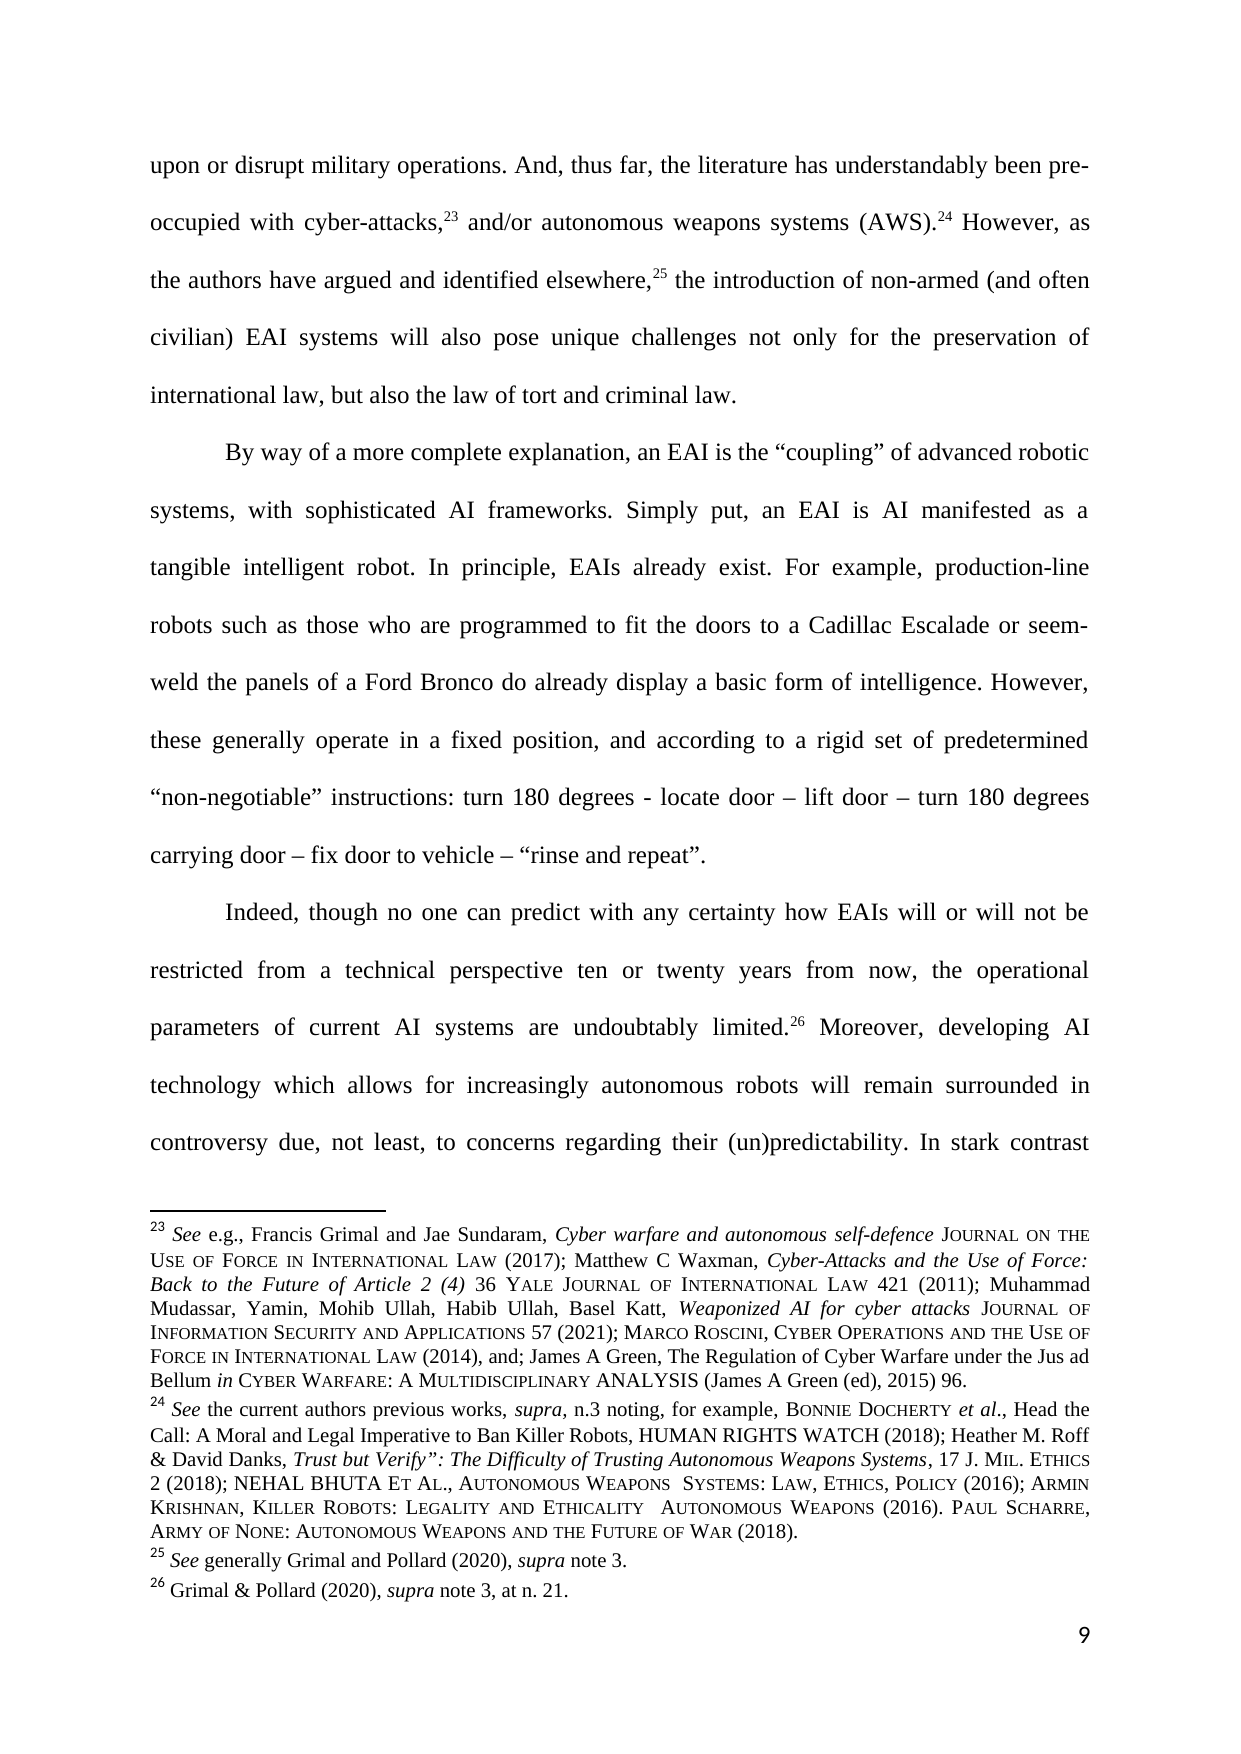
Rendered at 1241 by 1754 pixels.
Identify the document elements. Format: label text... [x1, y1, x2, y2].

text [150, 150, 1090, 409]
text By way of a more complete explanation, an EAI is the “coupling” of advanced robotic systems, with sophisticated AI frameworks. Simply put, an EAI is AI manifested as a tangible intelligent robot. In principle, EAIs already exist. For example, production-line robots such as those who are programmed to fit the doors to a Cadillac Escalade or seem-weld the panels of a Ford Bronco do already display a basic form of intelligence. However, these generally operate in a fixed position, and according to a rigid set of predetermined “non-negotiable” instructions: turn 180 degrees - locate door – lift door – turn 180 degrees carrying door – fix door to vehicle – “rinse and repeat”. [150, 437, 1090, 869]
text Indeed, though no one can predict with any certainty how EAIs will or will not be restricted from a technical perspective ten or twenty years from now, the operational parameters of current AI systems are undoubtably limited. Moreover, developing AI technology which allows for increasingly autonomous robots will remain surrounded in controversy due, not least, to concerns regarding their (un)predictability. In stark contrast however, the EAIs envisaged by the present authors are infinitely more capable. Indeed, the present authors uncompromisingly support the notion that at some yet to be determined point in future, EAIs will be delegated the authority to select a particular course of action from a (potentially infinite) number of alternative choices—and will do so without human supervision and/or the possibility of immediate human intervention. [150, 897, 1090, 1156]
